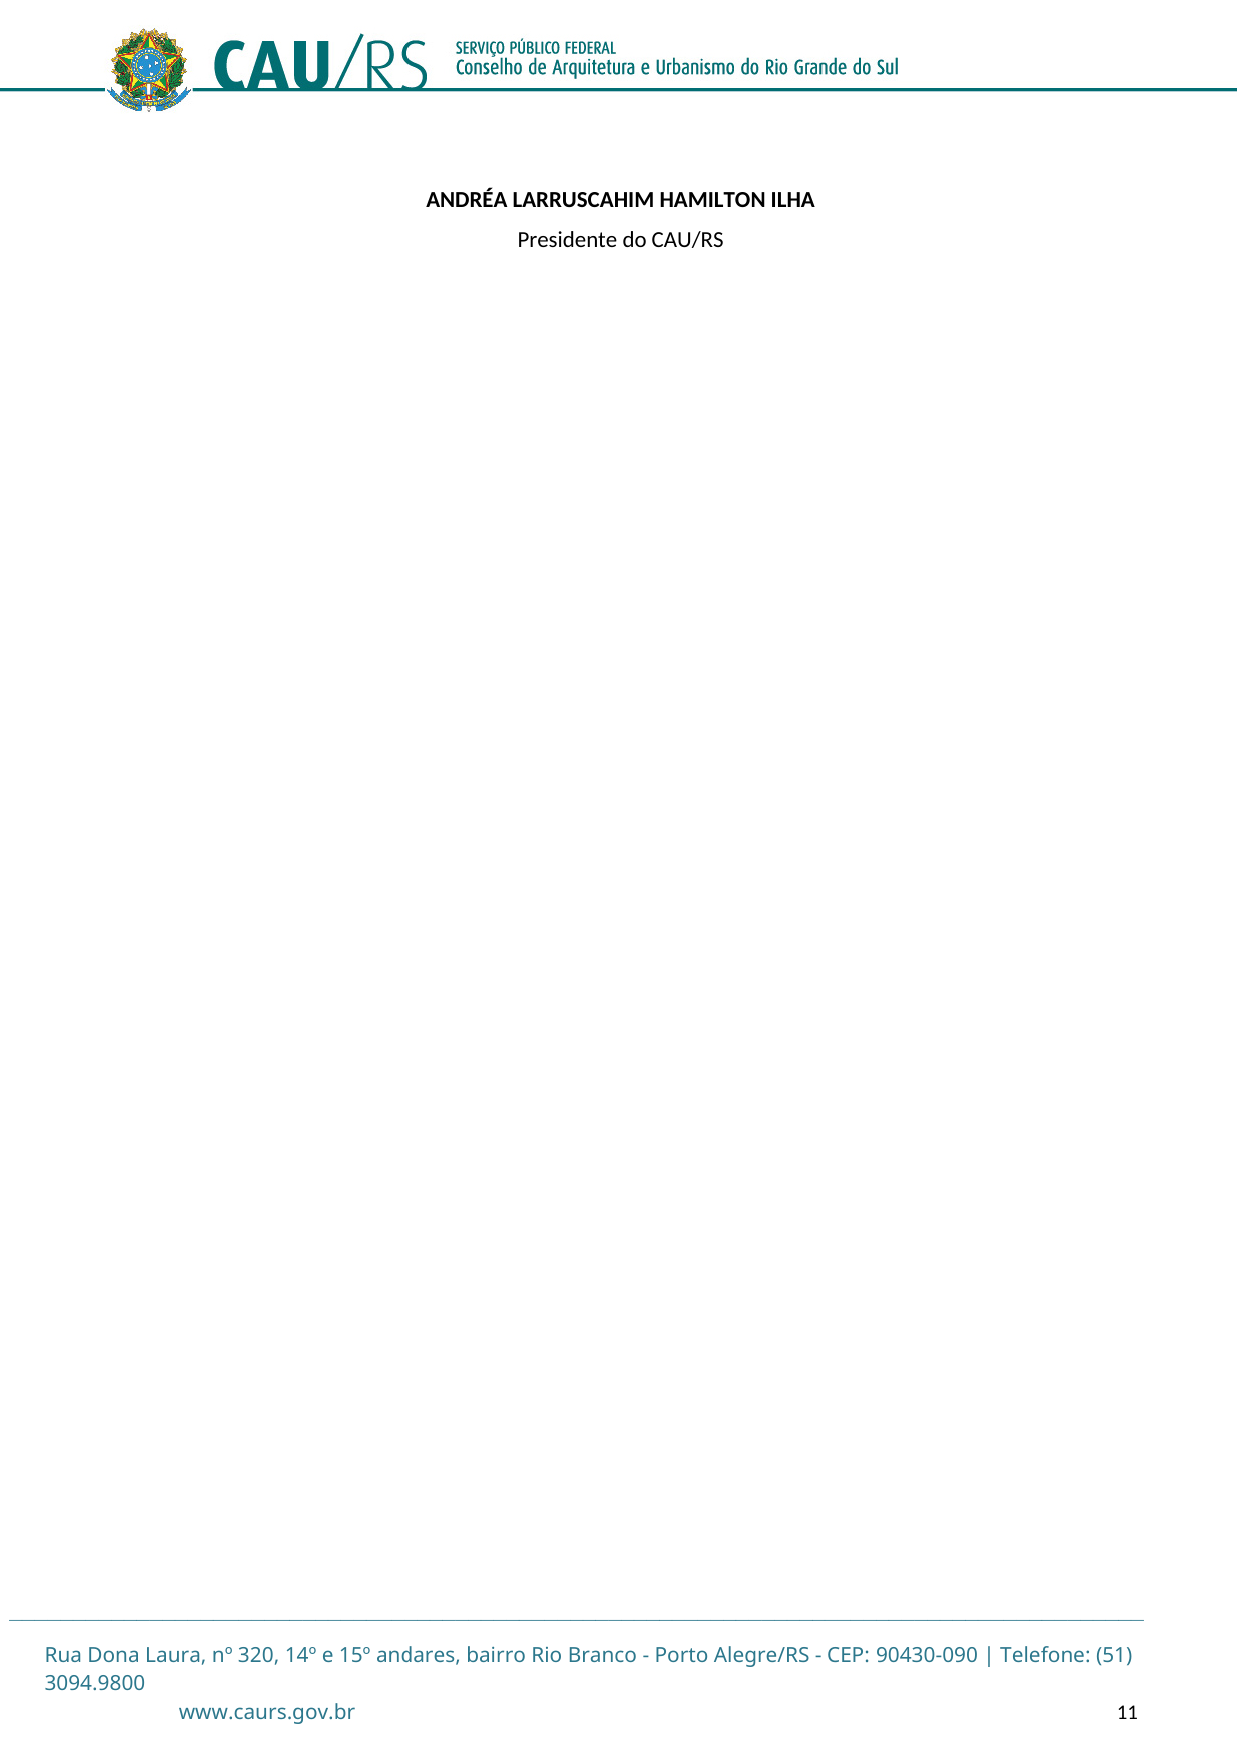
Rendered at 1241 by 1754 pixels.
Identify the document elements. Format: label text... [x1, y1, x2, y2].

list Presidente do CAU/RS [103, 226, 1138, 253]
list ANDRÉA LARRUSCAHIM HAMILTON ILHA [103, 185, 1138, 213]
picture [0, 0, 1237, 122]
